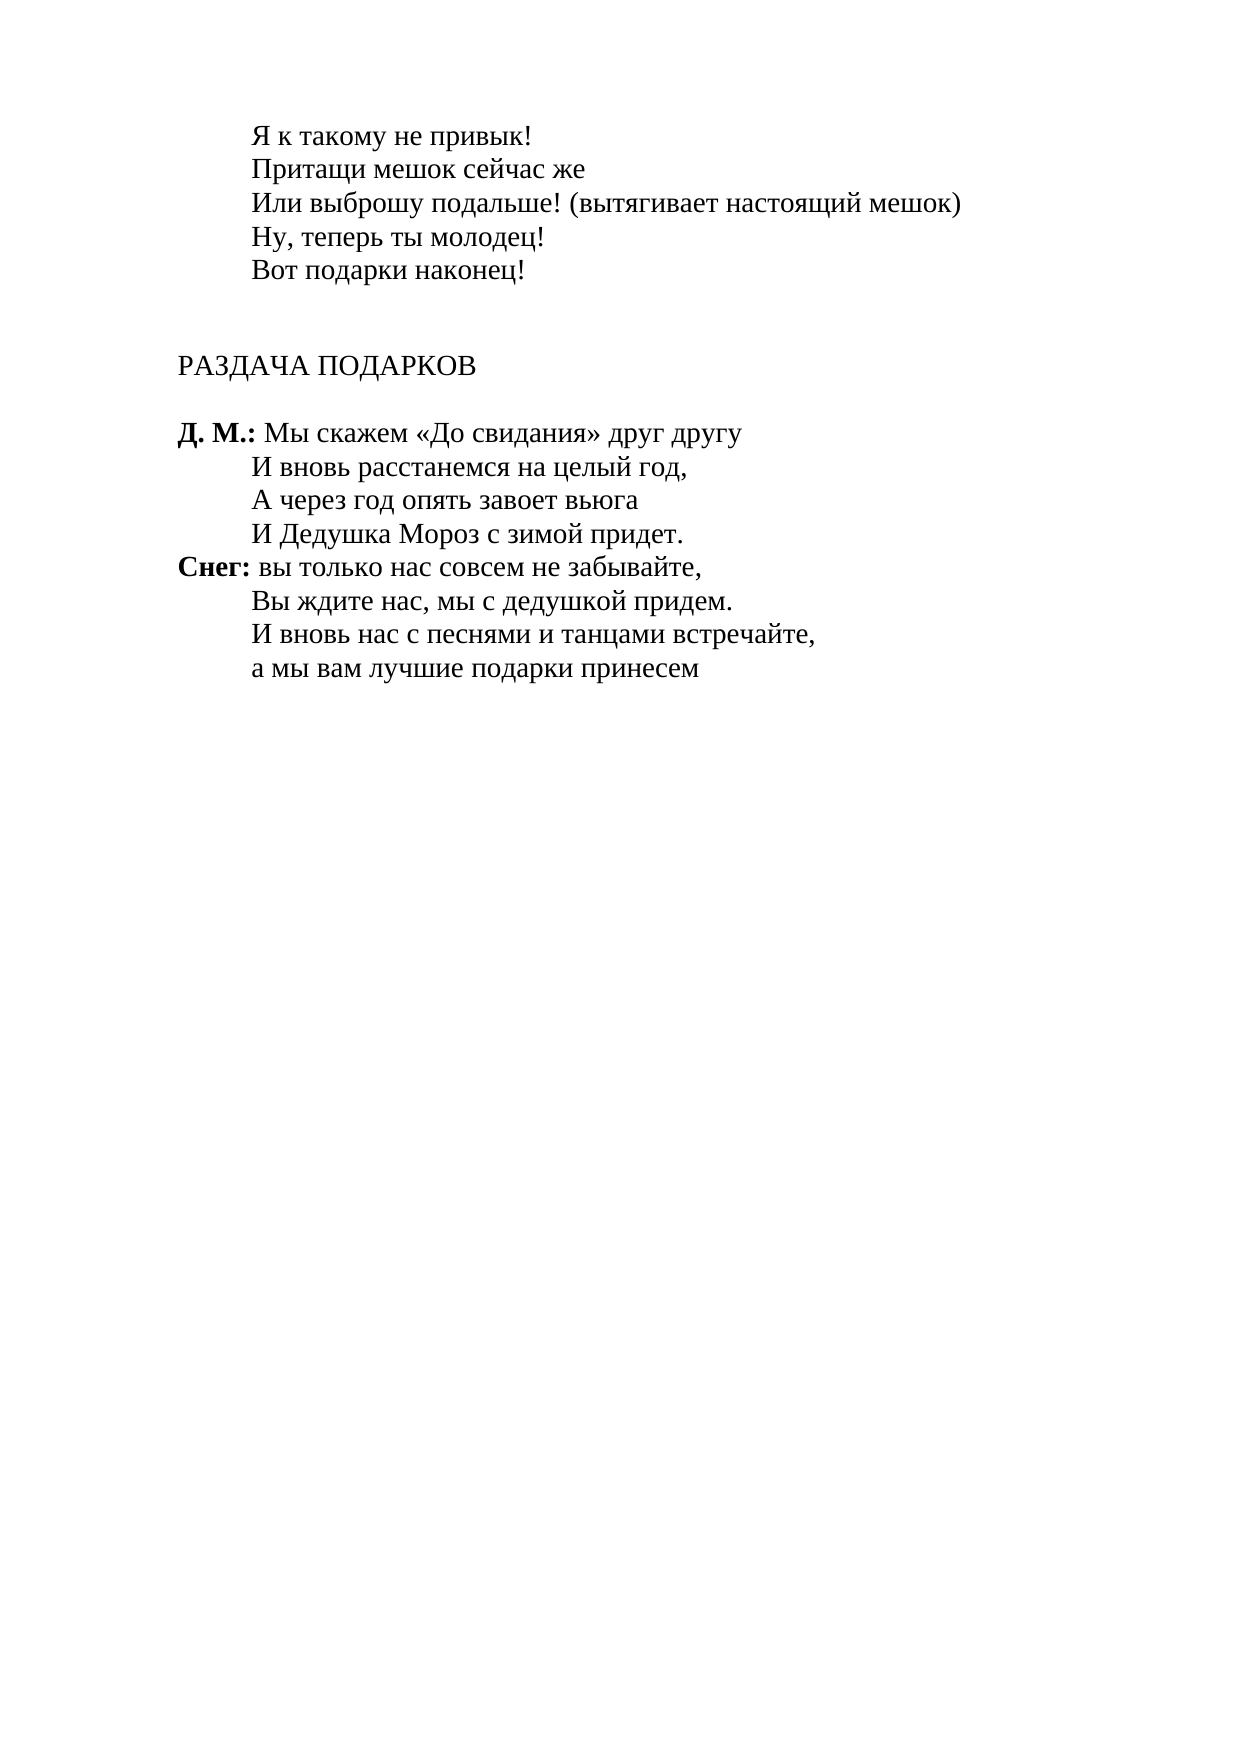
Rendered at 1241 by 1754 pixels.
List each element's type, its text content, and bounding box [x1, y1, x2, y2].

text а мы вам лучшие подарки принесем [177, 650, 1152, 683]
text Д. М.: Мы скажем «До свидания» друг другу [177, 415, 1152, 449]
text РАЗДАЧА ПОДАРКОВ [177, 348, 1152, 382]
text Вы ждите нас, мы с дедушкой придем. [177, 583, 1152, 616]
text А через год опять завоет вьюга [177, 482, 1152, 516]
text И Дедушка Мороз с зимой придет. [177, 516, 1152, 549]
text Или выброшу подальше! (вытягивает настоящий мешок) Ну, теперь ты молодец! Вот подарки наконец! [251, 185, 1152, 348]
text Снег: вы только нас совсем не забывайте, [177, 549, 1152, 583]
text И вновь расстанемся на целый год, [177, 449, 1152, 482]
text И вновь нас с песнями и танцами встречайте, [177, 616, 1152, 650]
text Я к такому не привык! Притащи мешок сейчас же [533, 118, 1152, 185]
